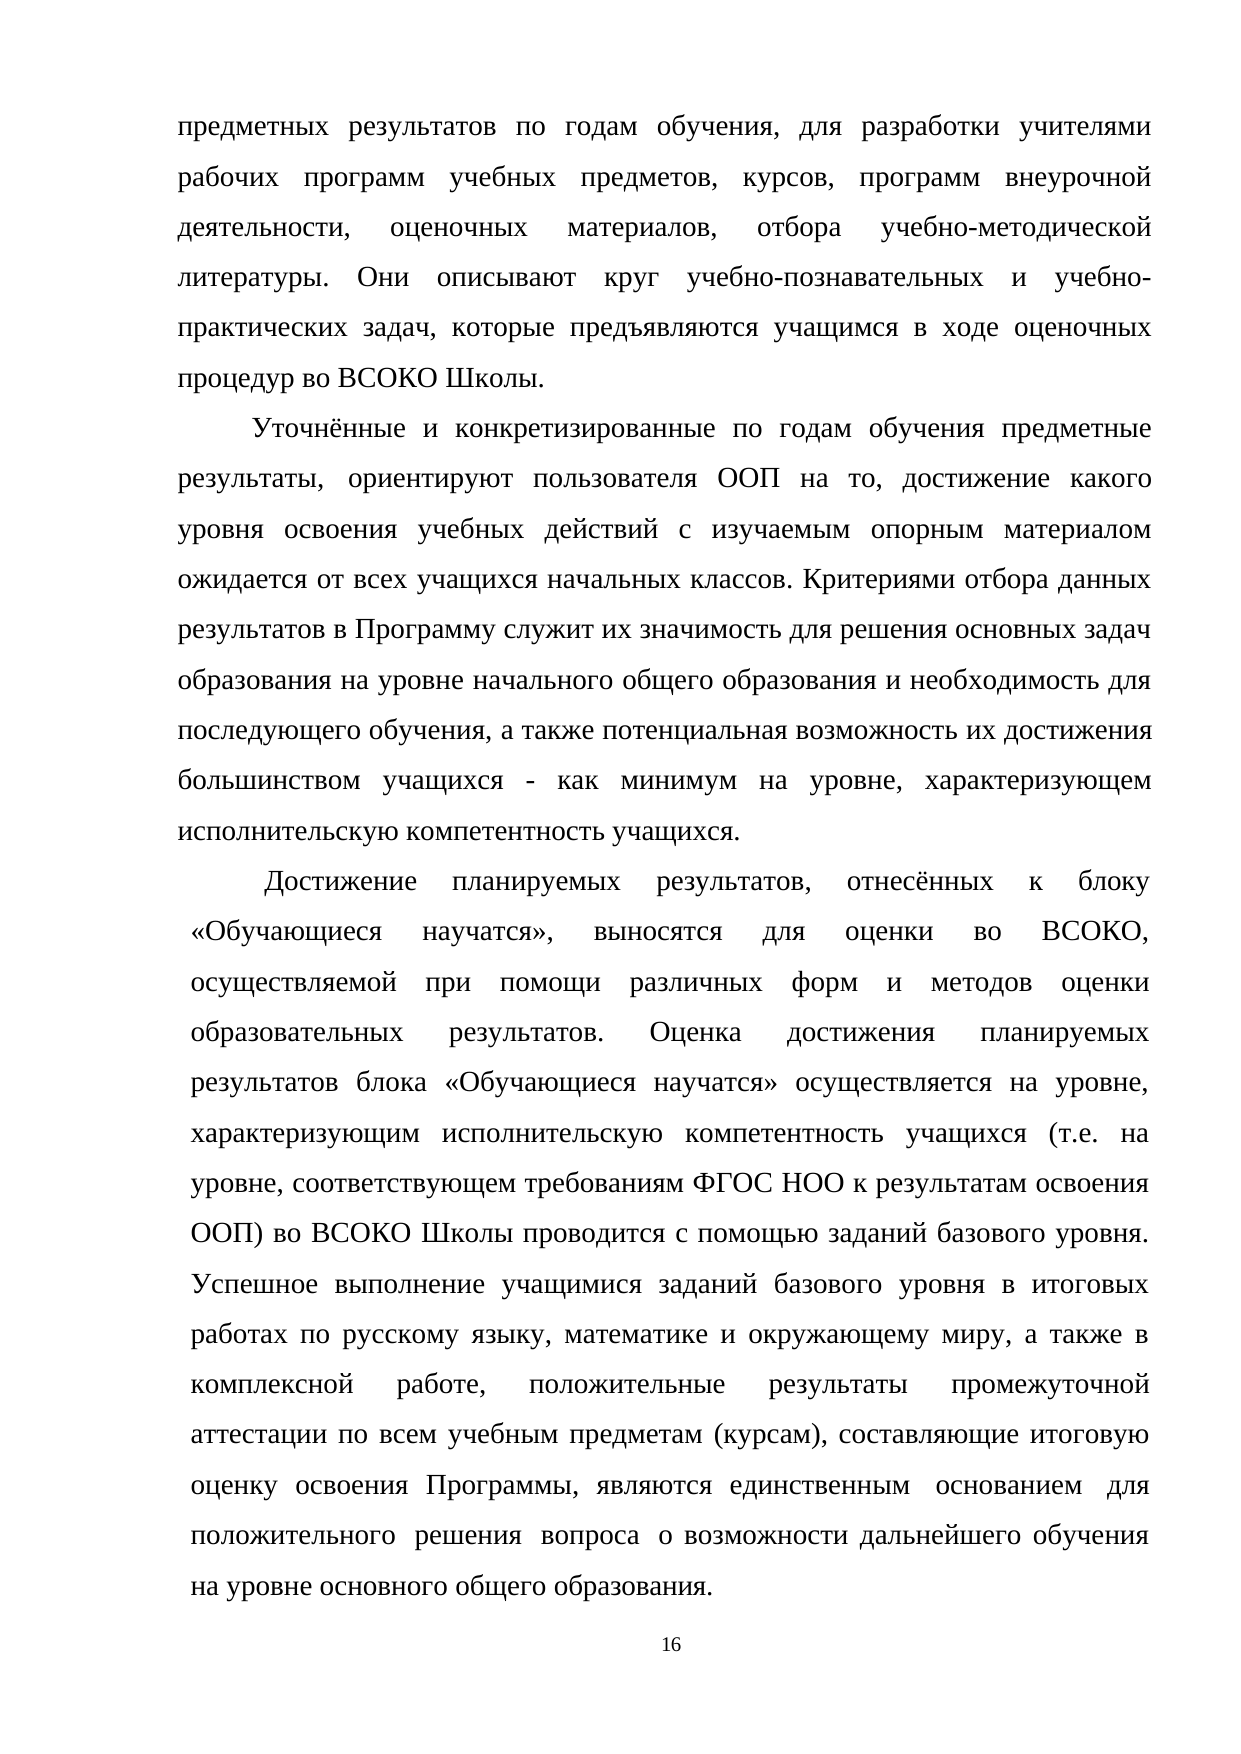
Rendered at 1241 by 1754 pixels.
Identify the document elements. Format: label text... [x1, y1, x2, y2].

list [177, 108, 1152, 393]
text Достижение планируемых результатов, отнесённых к блоку «Обучающиеся научатся», выносятся для оценки во ВСОКО, осуществляемой при помощи различных форм и методов оценки образовательных результатов. Оценка достижения планируемых результатов блока «Обучающиеся научатся» осуществляется на уровне, характеризующим исполнительскую компетентность учащихся (т.е. на уровне, соответствующем требованиям ФГОС НОО к результатам освоения ООП) во ВСОКО Школы проводится с помощью заданий базового уровня. Успешное выполнение учащимися заданий базового уровня в итоговых работах по русскому языку, математике и окружающему миру, а также в комплексной работе, положительные результаты промежуточной аттестации по всем учебным предметам (курсам), составляющие итоговую оценку освоения Программы, являются единственным основанием для положительного решения вопроса о возможности дальнейшего обучения на уровне основного общего образования. [190, 863, 1150, 1601]
text Уточнённые и конкретизированные по годам обучения предметные результаты, ориентируют пользователя ООП на то, достижение какого уровня освоения учебных действий с изучаемым опорным материалом ожидается от всех учащихся начальных классов. Критериями отбора данных результатов в Программу служит их значимость для решения основных задач образования на уровне начального общего образования и необходимость для последующего обучения, а также потенциальная возможность их достижения большинством учащихся - как минимум на уровне, характеризующем исполнительскую компетентность учащихся. [177, 410, 1152, 846]
